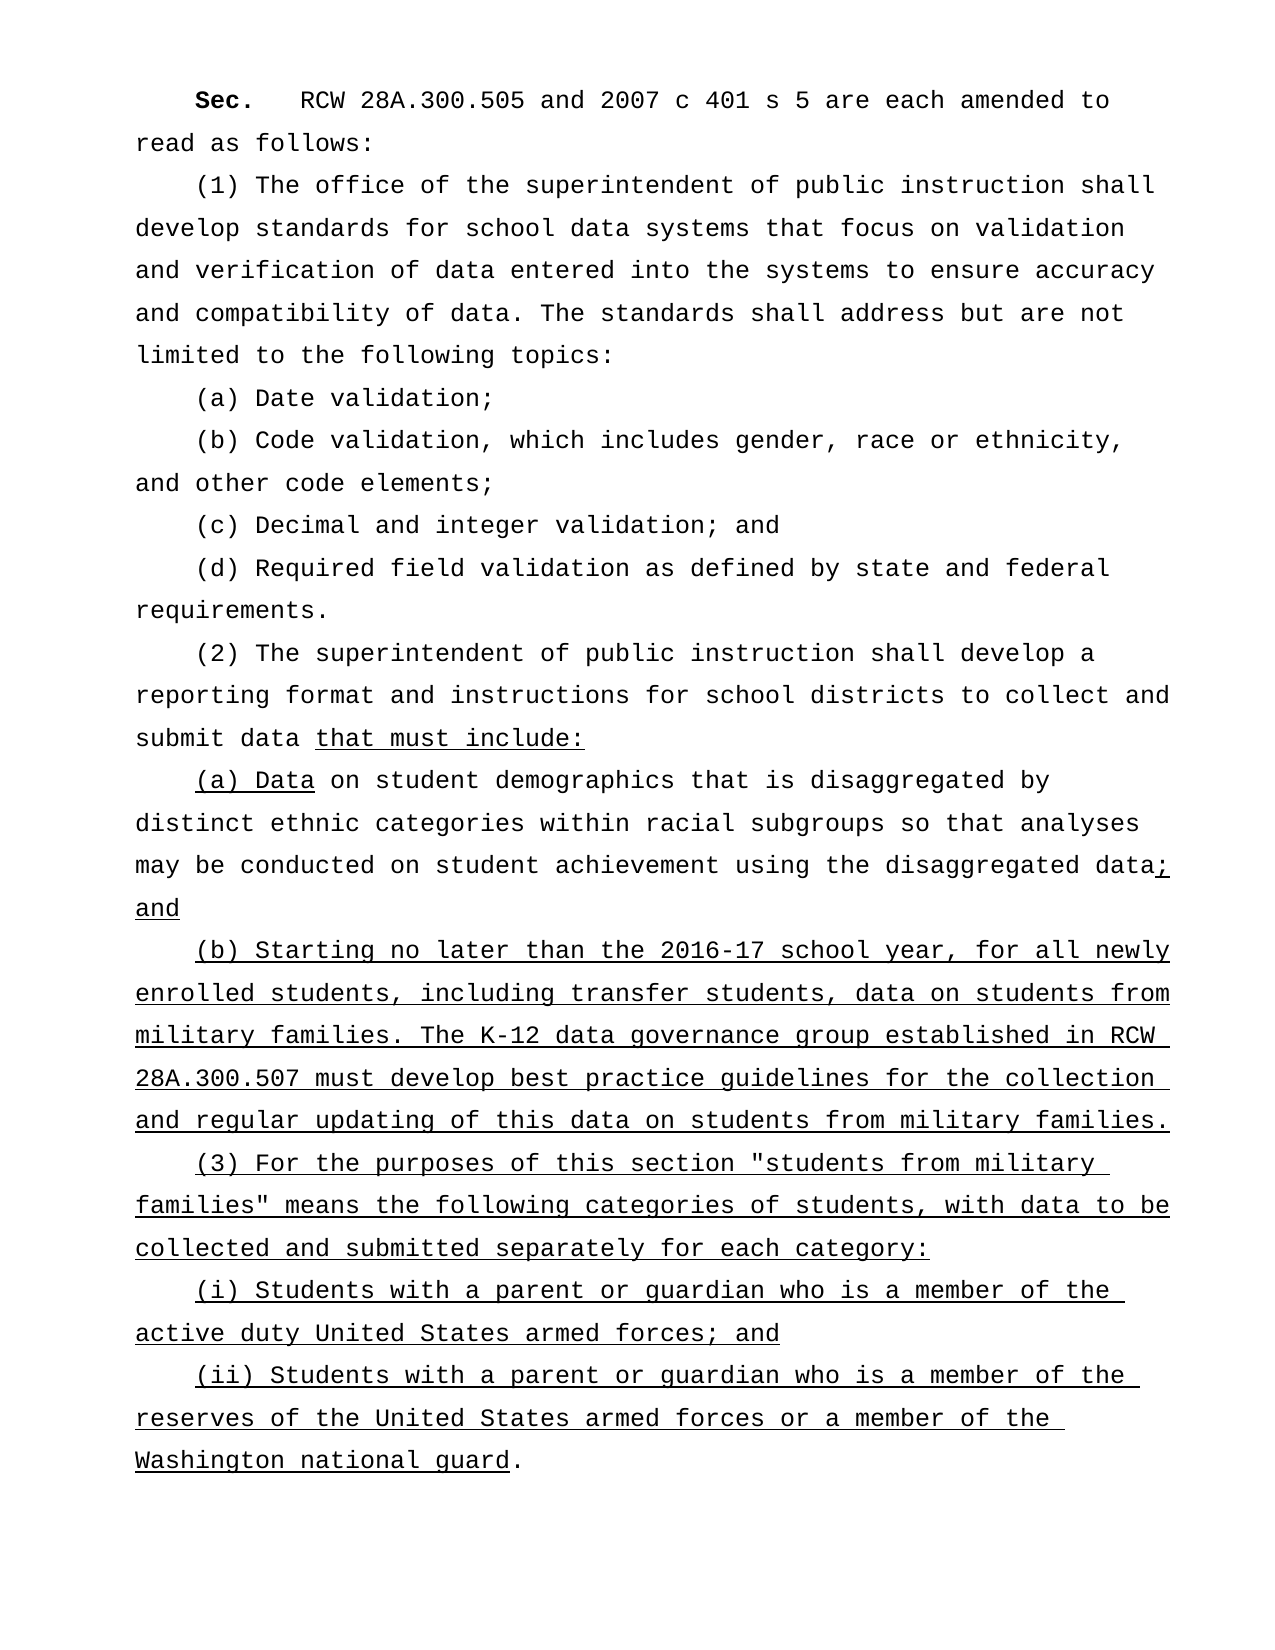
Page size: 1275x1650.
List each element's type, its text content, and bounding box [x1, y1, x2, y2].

text (b) Starting no later than the 2016-17 school year, for all newly enrolled students, including transfer students, data on students from military families. The K-12 data governance group established in RCW 28A.300.507 must develop best practice guidelines for the collection and regular updating of this data on students from military families. [135, 925, 1170, 1004]
text (b) Starting no later than the 2016-17 school year, for all newly enrolled students, including transfer students, data on students from military families. The K-12 data governance group established in RCW 28A.300.507 must develop best practice guidelines for the collection and regular updating of this data on students from military families. [135, 1005, 1170, 1046]
text (i) Students with a parent or guardian who is a member of the active duty United States armed forces; and [135, 1265, 1170, 1350]
text (b) Starting no later than the 2016-17 school year, for all newly enrolled students, including transfer students, data on students from military families. The K-12 data governance group established in RCW 28A.300.507 must develop best practice guidelines for the collection and regular updating of this data on students from military families. [135, 1048, 1170, 1089]
text Sec. RCW 28A.300.505 and 2007 c 401 s 5 are each amended to read as follows: [135, 75, 1170, 160]
text (c) Decimal and integer validation; and [135, 500, 1170, 542]
text (a) Date validation; [135, 372, 1170, 415]
text (1) The office of the superintendent of public instruction shall develop standards for school data systems that focus on validation and verification of data entered into the systems to ensure accuracy and compatibility of data. The standards shall address but are not limited to the following topics: [135, 160, 1170, 372]
text (b) Code validation, which includes gender, race or ethnicity, and other code elements; [135, 415, 1170, 500]
text (2) The superintendent of public instruction shall develop a reporting format and instructions for school districts to collect and submit data that must include: [135, 627, 1170, 755]
text (a) Data on student demographics that is disaggregated by distinct ethnic categories within racial subgroups so that analyses may be conducted on student achievement using the disaggregated data; and [135, 755, 1170, 925]
text (3) For the purposes of this section "students from military families" means the following categories of students, with data to be collected and submitted separately for each category: [135, 1218, 1170, 1265]
text (3) For the purposes of this section "students from military families" means the following categories of students, with data to be collected and submitted separately for each category: [135, 1137, 1170, 1216]
text (b) Starting no later than the 2016-17 school year, for all newly enrolled students, including transfer students, data on students from military families. The K-12 data governance group established in RCW 28A.300.507 must develop best practice guidelines for the collection and regular updating of this data on students from military families. [135, 1090, 1170, 1131]
text (ii) Students with a parent or guardian who is a member of the reserves of the United States armed forces or a member of the Washington national guard. [135, 1350, 1170, 1477]
text (d) Required field validation as defined by state and federal requirements. [135, 542, 1170, 627]
